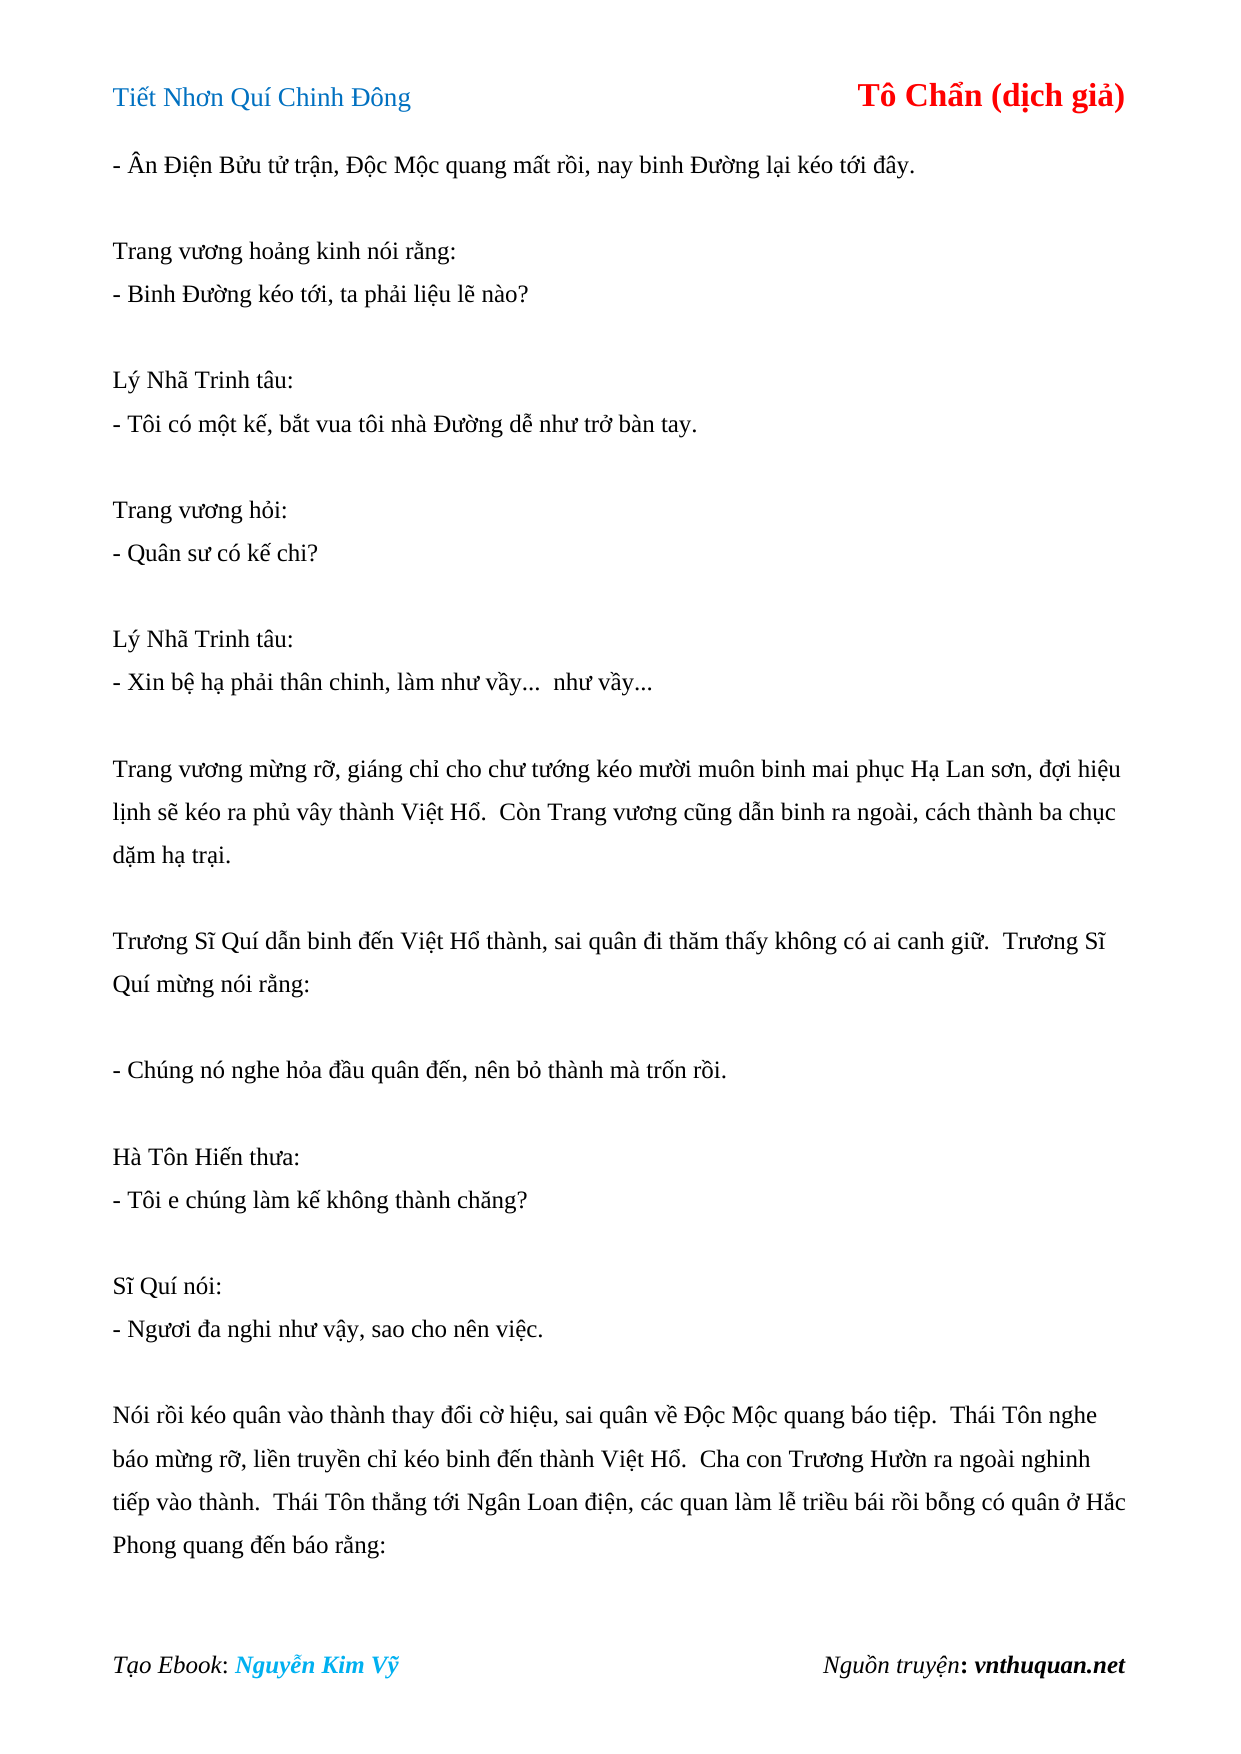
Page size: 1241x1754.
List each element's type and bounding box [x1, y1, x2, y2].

text [112, 150, 1128, 1602]
